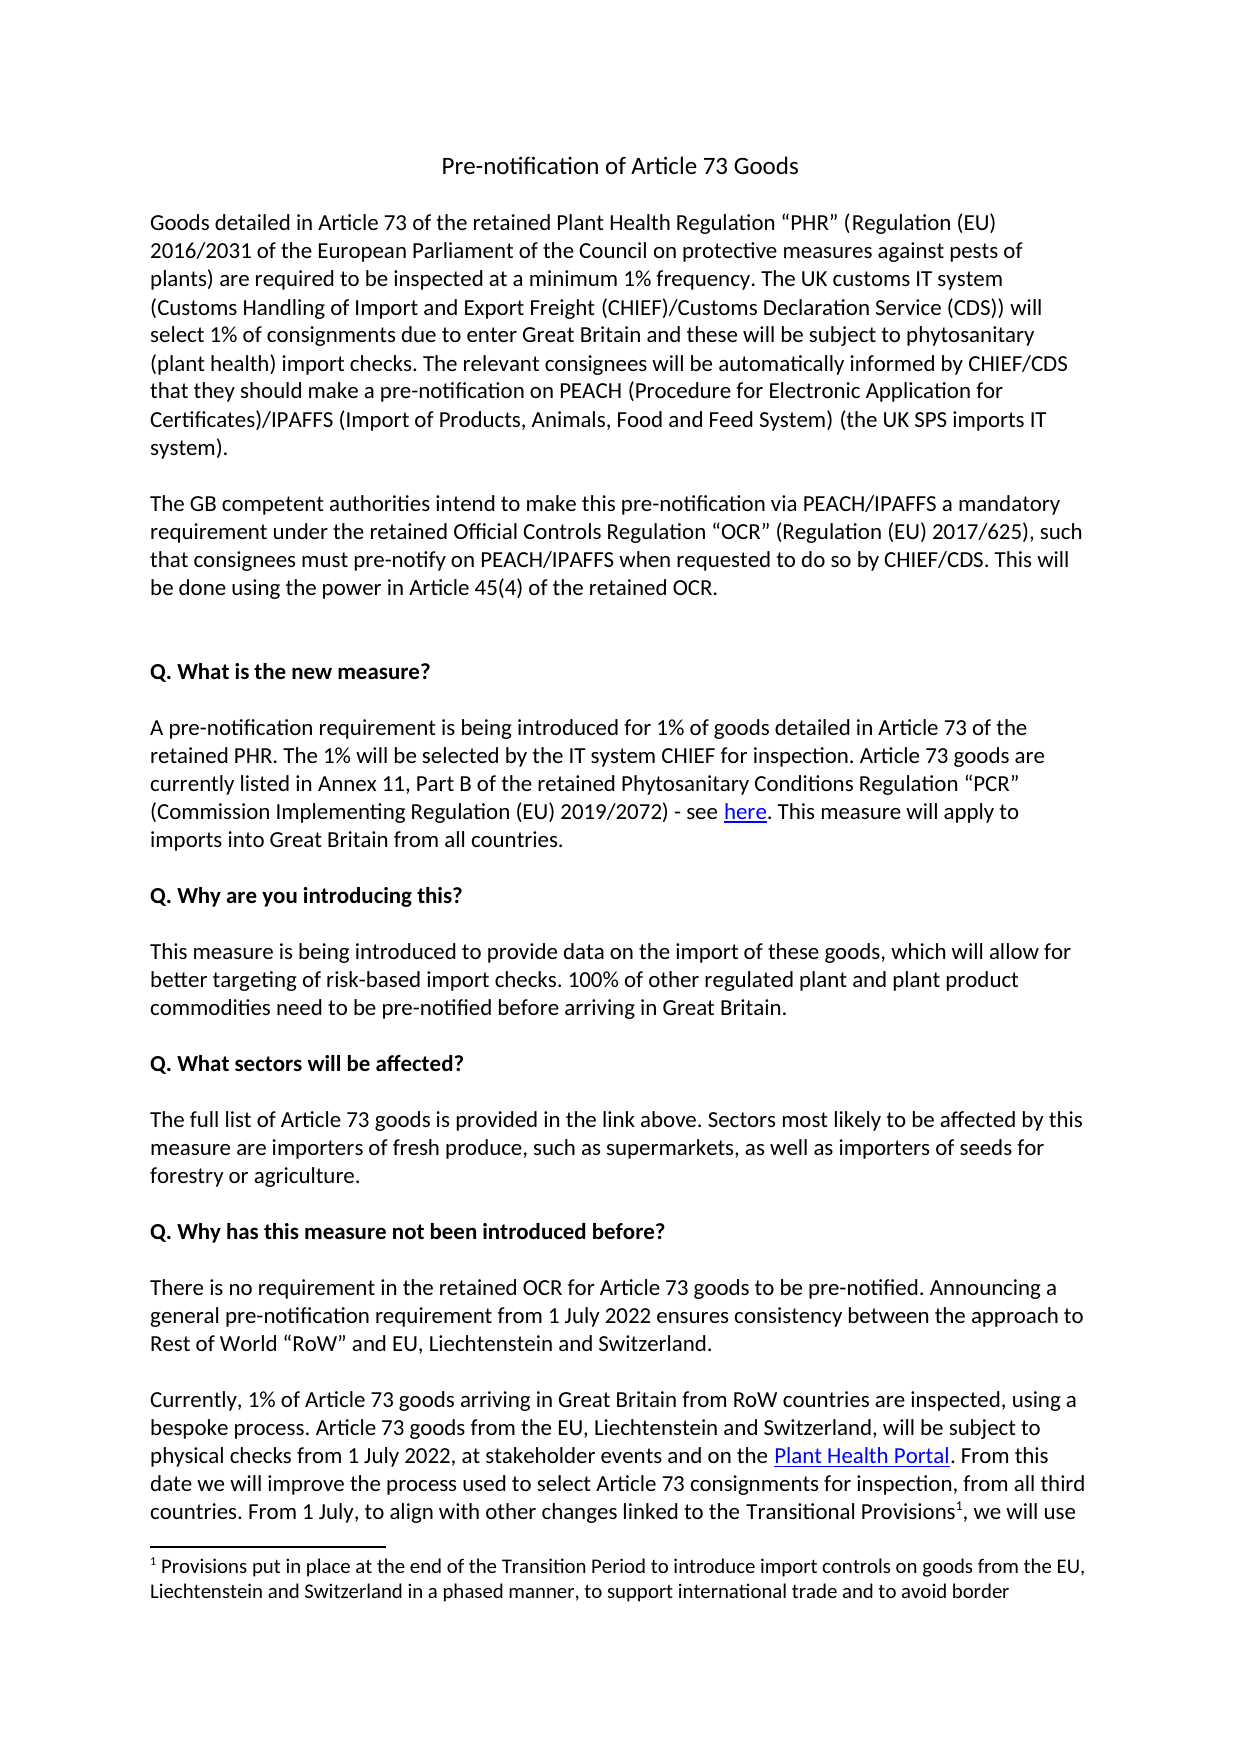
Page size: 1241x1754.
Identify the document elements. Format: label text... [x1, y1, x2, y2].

text Goods detailed in Article 73 of the retained Plant Health Regulation “PHR” (Regulation (EU) 2016/2031 of the European Parliament of the Council on protective measures against pests of plants) are required to be inspected at a minimum 1% frequency. The UK customs IT system (Customs Handling of Import and Export Freight (CHIEF)/Customs Declaration Service (CDS)) will select 1% of consignments due to enter Great Britain and these will be subject to phytosanitary (plant health) import checks. The relevant consignees will be automatically informed by CHIEF/CDS that they should make a pre-notification on PEACH (Procedure for Electronic Application for Certificates)/IPAFFS (Import of Products, Animals, Food and Feed System) (the UK SPS imports IT system). [150, 208, 1090, 461]
text There is no requirement in the retained OCR for Article 73 goods to be pre-notified. Announcing a general pre-notification requirement from 1 July 2022 ensures consistency between the approach to Rest of World “RoW” and EU, Liechtenstein and Switzerland. [150, 1273, 1090, 1357]
text A pre-notification requirement is being introduced for 1% of goods detailed in Article 73 of the retained PHR. The 1% will be selected by the IT system CHIEF for inspection. Article 73 goods are currently listed in Annex 11, Part B of the retained Phytosanitary Conditions Regulation “PCR” (Commission Implementing Regulation (EU) 2019/2072) - see here. This measure will apply to imports into Great Britain from all countries. [150, 713, 1090, 853]
text The GB competent authorities intend to make this pre-notification via PEACH/IPAFFS a mandatory requirement under the retained Official Controls Regulation “OCR” (Regulation (EU) 2017/625), such that consignees must pre-notify on PEACH/IPAFFS when requested to do so by CHIEF/CDS. This will be done using the power in Article 45(4) of the retained OCR. [150, 489, 1090, 601]
text Q. Why are you introducing this? [150, 881, 1090, 909]
text The full list of Article 73 goods is provided in the link above. Sectors most likely to be affected by this measure are importers of fresh produce, such as supermarkets, as well as importers of seeds for forestry or agriculture. [150, 1105, 1090, 1189]
text Q. What is the new measure? [150, 657, 1090, 685]
text Pre-notification of Article 73 Goods [150, 150, 1090, 181]
text Q. Why has this measure not been introduced before? [150, 1217, 1090, 1245]
text This measure is being introduced to provide data on the import of these goods, which will allow for better targeting of risk-based import checks. 100% of other regulated plant and plant product commodities need to be pre-notified before arriving in Great Britain. [150, 937, 1090, 1021]
text Q. What sectors will be affected? [150, 1049, 1090, 1077]
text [150, 1385, 1090, 1526]
